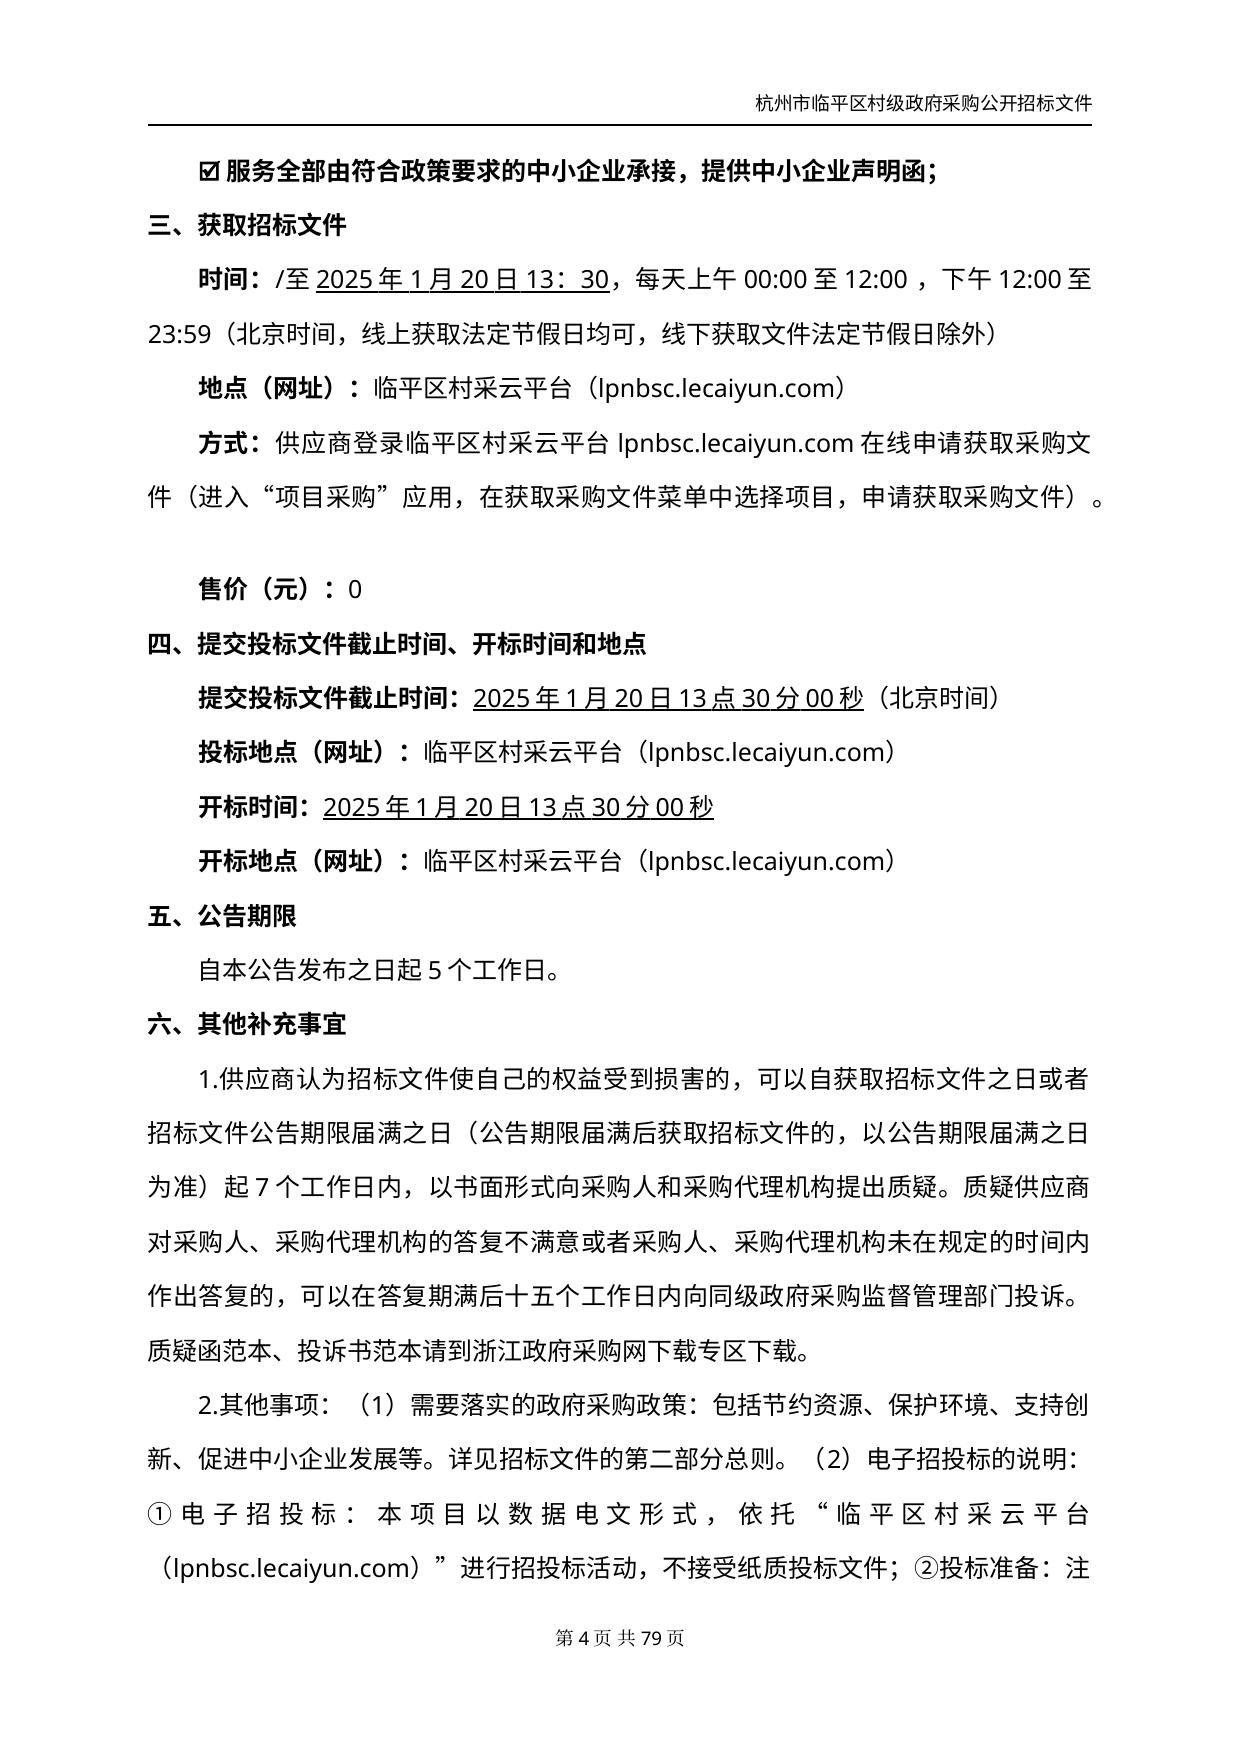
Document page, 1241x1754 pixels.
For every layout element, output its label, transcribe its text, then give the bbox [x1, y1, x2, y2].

text 时间：/至2025年1月20日13：30，每天上午00:00至12:00 ，下午12:00至23:59（北京时间，线上获取法定节假日均可，线下获取文件法定节假日除外） [148, 260, 1092, 351]
text 三、获取招标文件 [148, 206, 1092, 242]
text 开标时间：2025年1月20日13点30分00秒 [148, 787, 1092, 823]
text 六、其他补充事宜 [148, 1005, 1092, 1041]
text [148, 1385, 1092, 1585]
text 投标地点（网址）：临平区村采云平台（lpnbsc.lecaiyun.com） [148, 733, 1092, 769]
text 1.供应商认为招标文件使自己的权益受到损害的，可以自获取招标文件之日或者招标文件公告期限届满之日（公告期限届满后获取招标文件的，以公告期限届满之日为准）起7个工作日内，以书面形式向采购人和采购代理机构提出质疑。质疑供应商对采购人、采购代理机构的答复不满意或者采购人、采购代理机构未在规定的时间内作出答复的，可以在答复期满后十五个工作日内向同级政府采购监督管理部门投诉。质疑函范本、投诉书范本请到浙江政府采购网下载专区下载。 [148, 1059, 1092, 1367]
text 自本公告发布之日起5个工作日。 [148, 950, 1092, 987]
text 提交投标文件截止时间：2025年1月20日13点30分00秒（北京时间） [148, 678, 1092, 715]
text 地点（网址）：临平区村采云平台（lpnbsc.lecaiyun.com） [148, 369, 1092, 405]
text 售价（元）：0 [148, 570, 1092, 606]
text 五、公告期限 [148, 896, 1092, 932]
text 方式：供应商登录临平区村采云平台lpnbsc.lecaiyun.com在线申请获取采购文件（进入“项目采购”应用，在获取采购文件菜单中选择项目，申请获取采购文件）。 [148, 423, 1092, 557]
text 开标地点（网址）：临平区村采云平台（lpnbsc.lecaiyun.com） [148, 842, 1092, 878]
text 服务全部由符合政策要求的中小企业承接，提供中小企业声明函； [148, 151, 1052, 187]
text 四、提交投标文件截止时间、开标时间和地点 [148, 624, 1092, 660]
